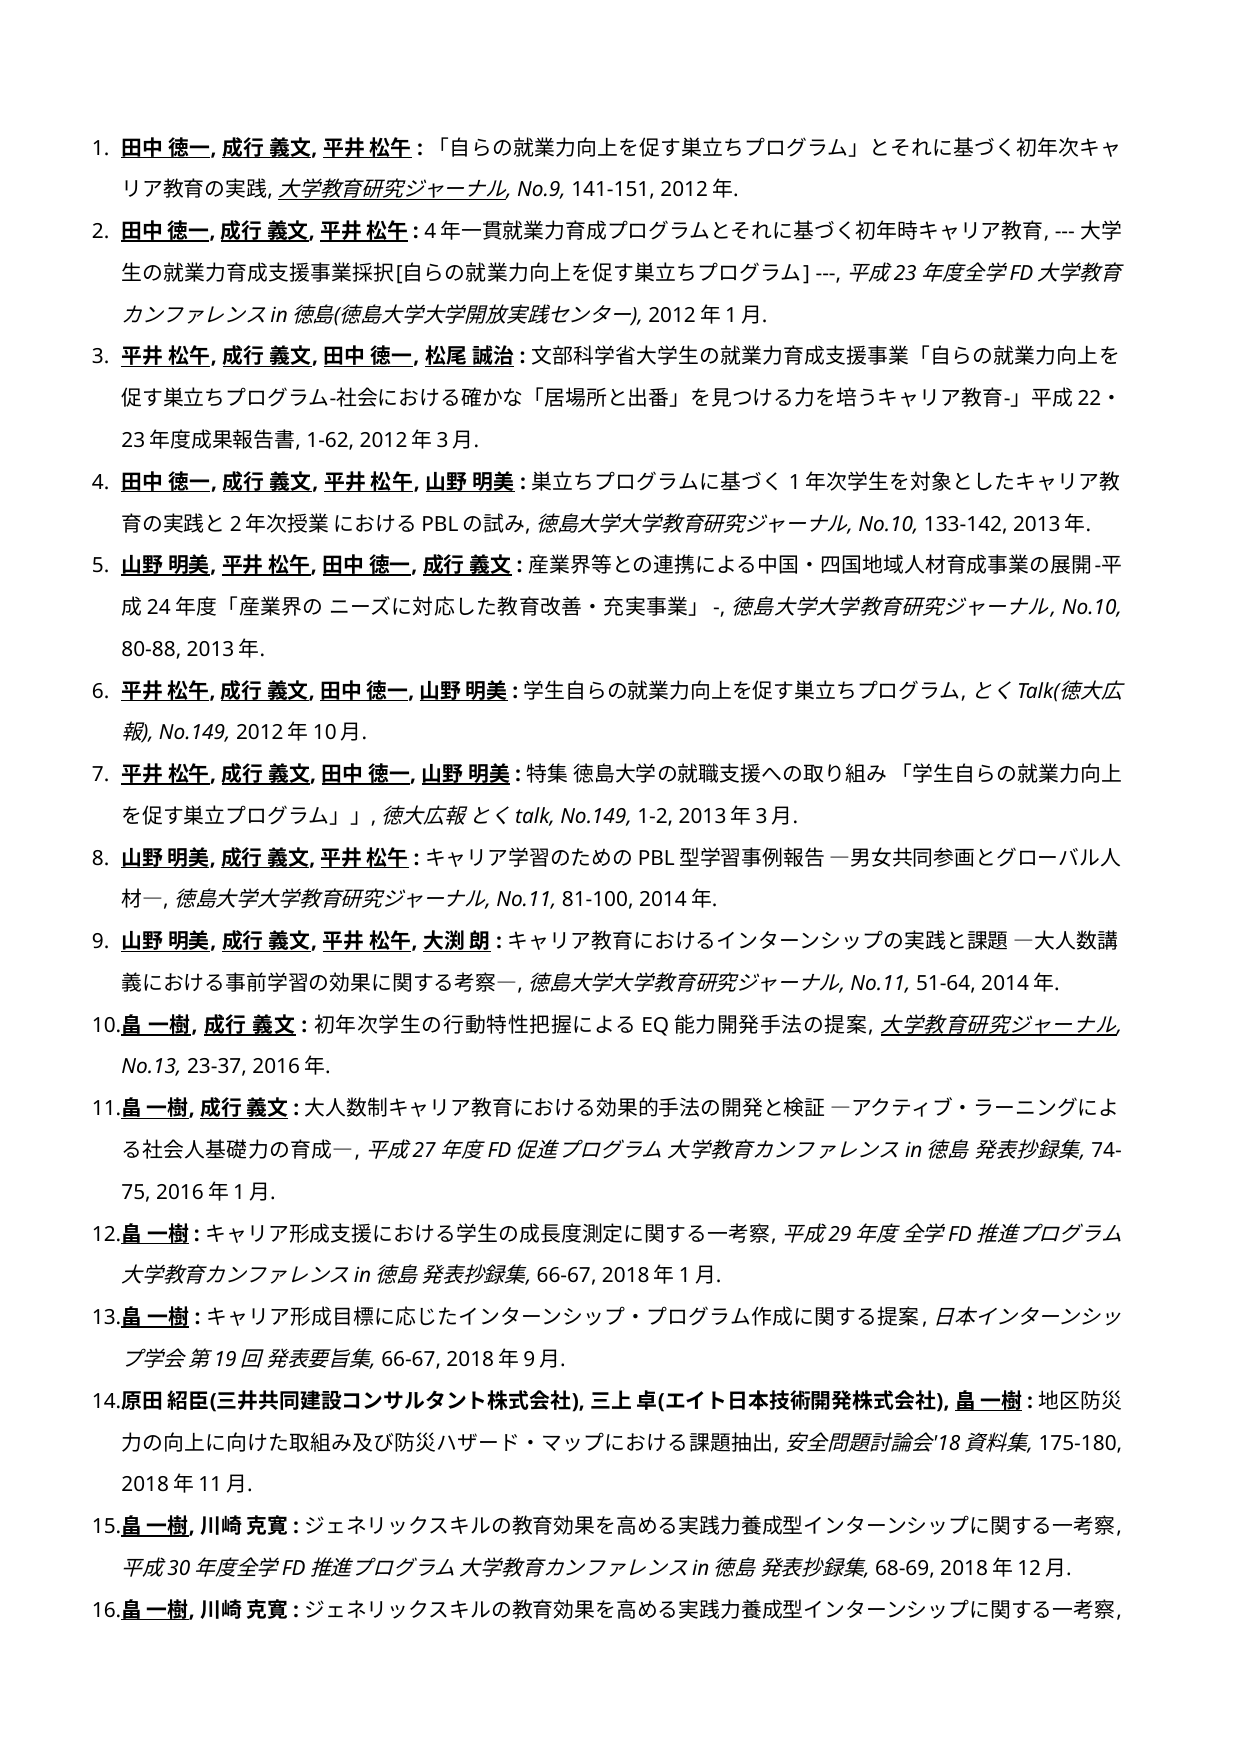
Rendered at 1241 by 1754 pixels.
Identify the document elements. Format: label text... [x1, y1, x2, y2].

list 田中 徳一, 成行 義文, 平井 松午, 山野 明美 : 巣立ちプログラムに基づく1年次学生を対象としたキャリア教育の実践と2年次授業 におけるPBLの試み, 徳島大学大学教育研究ジャーナル, No.10, 133-142, 2013年. [92, 459, 1122, 543]
list 山野 明美, 成行 義文, 平井 松午, 大渕 朗 : キャリア教育におけるインターンシップの実践と課題 ―大人数講義における事前学習の効果に関する考察―, 徳島大学大学教育研究ジャーナル, No.11, 51-64, 2014年. [92, 919, 1122, 1002]
list 山野 明美, 平井 松午, 田中 徳一, 成行 義文 : 産業界等との連携による中国・四国地域人材育成事業の展開-平成24年度「産業界の ニーズに対応した教育改善・充実事業」-, 徳島大学大学教育研究ジャーナル, No.10, 80-88, 2013年. [92, 543, 1122, 668]
list 原田 紹臣(三井共同建設コンサルタント株式会社), 三上 卓(エイト日本技術開発株式会社), 畠 一樹 : 地区防災力の向上に向けた取組み及び防災ハザード・マップにおける課題抽出, 安全問題討論会'18資料集, 175-180, 2018年11月. [92, 1378, 1122, 1503]
list 田中 徳一, 成行 義文, 平井 松午 : 4年一貫就業力育成プログラムとそれに基づく初年時キャリア教育, --- 大学生の就業力育成支援事業採択[自らの就業力向上を促す巣立ちプログラム] ---, 平成23年度全学FD大学教育カンファレンスin徳島(徳島大学大学開放実践センター), 2012年1月. [92, 209, 1122, 334]
list 畠 一樹, 川崎 克寛 : ジェネリックスキルの教育効果を高める実践力養成型インターンシップに関する一考察, 平成30年度全学FD推進プログラム 大学教育カンファレンスin徳島 発表抄録集, 68-69, 2018年12月. [92, 1503, 1122, 1587]
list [92, 1587, 1122, 1629]
list 平井 松午, 成行 義文, 田中 徳一, 松尾 誠治 : 文部科学省大学生の就業力育成支援事業「自らの就業力向上を促す巣立ちプログラム-社会における確かな「居場所と出番」を見つける力を培うキャリア教育-」平成22・23年度成果報告書, 1-62, 2012年3月. [92, 334, 1122, 459]
list 山野 明美, 成行 義文, 平井 松午 : キャリア学習のためのPBL型学習事例報告 ―男女共同参画とグローバル人材―, 徳島大学大学教育研究ジャーナル, No.11, 81-100, 2014年. [92, 835, 1122, 919]
list 畠 一樹 : キャリア形成支援における学生の成長度測定に関する一考察, 平成29年度 全学FD推進プログラム 大学教育カンファレンスin徳島 発表抄録集, 66-67, 2018年1月. [92, 1211, 1122, 1295]
list 平井 松午, 成行 義文, 田中 徳一, 山野 明美 : 特集 徳島大学の就職支援への取り組み 「学生自らの就業力向上を促す巣立プログラム」」, 徳大広報 とくtalk, No.149, 1-2, 2013年3月. [92, 752, 1122, 835]
list 畠 一樹 : キャリア形成目標に応じたインターンシップ・プログラム作成に関する提案, 日本インターンシップ学会 第19回 発表要旨集, 66-67, 2018年9月. [92, 1295, 1122, 1378]
list 田中 徳一, 成行 義文, 平井 松午 : 「自らの就業力向上を促す巣立ちプログラム」とそれに基づく初年次キャリア教育の実践, 大学教育研究ジャーナル, No.9, 141-151, 2012年. [92, 125, 1122, 209]
list 畠 一樹, 成行 義文 : 大人数制キャリア教育における効果的手法の開発と検証 ―アクティブ・ラーニングによる社会人基礎力の育成―, 平成27年度 FD促進プログラム 大学教育カンファレンスin徳島 発表抄録集, 74-75, 2016年1月. [92, 1086, 1122, 1211]
list 畠 一樹, 成行 義文 : 初年次学生の行動特性把握によるEQ能力開発手法の提案, 大学教育研究ジャーナル, No.13, 23-37, 2016年. [92, 1002, 1122, 1086]
list 平井 松午, 成行 義文, 田中 徳一, 山野 明美 : 学生自らの就業力向上を促す巣立ちプログラム, とくTalk(徳大広報), No.149, 2012年10月. [92, 668, 1122, 752]
